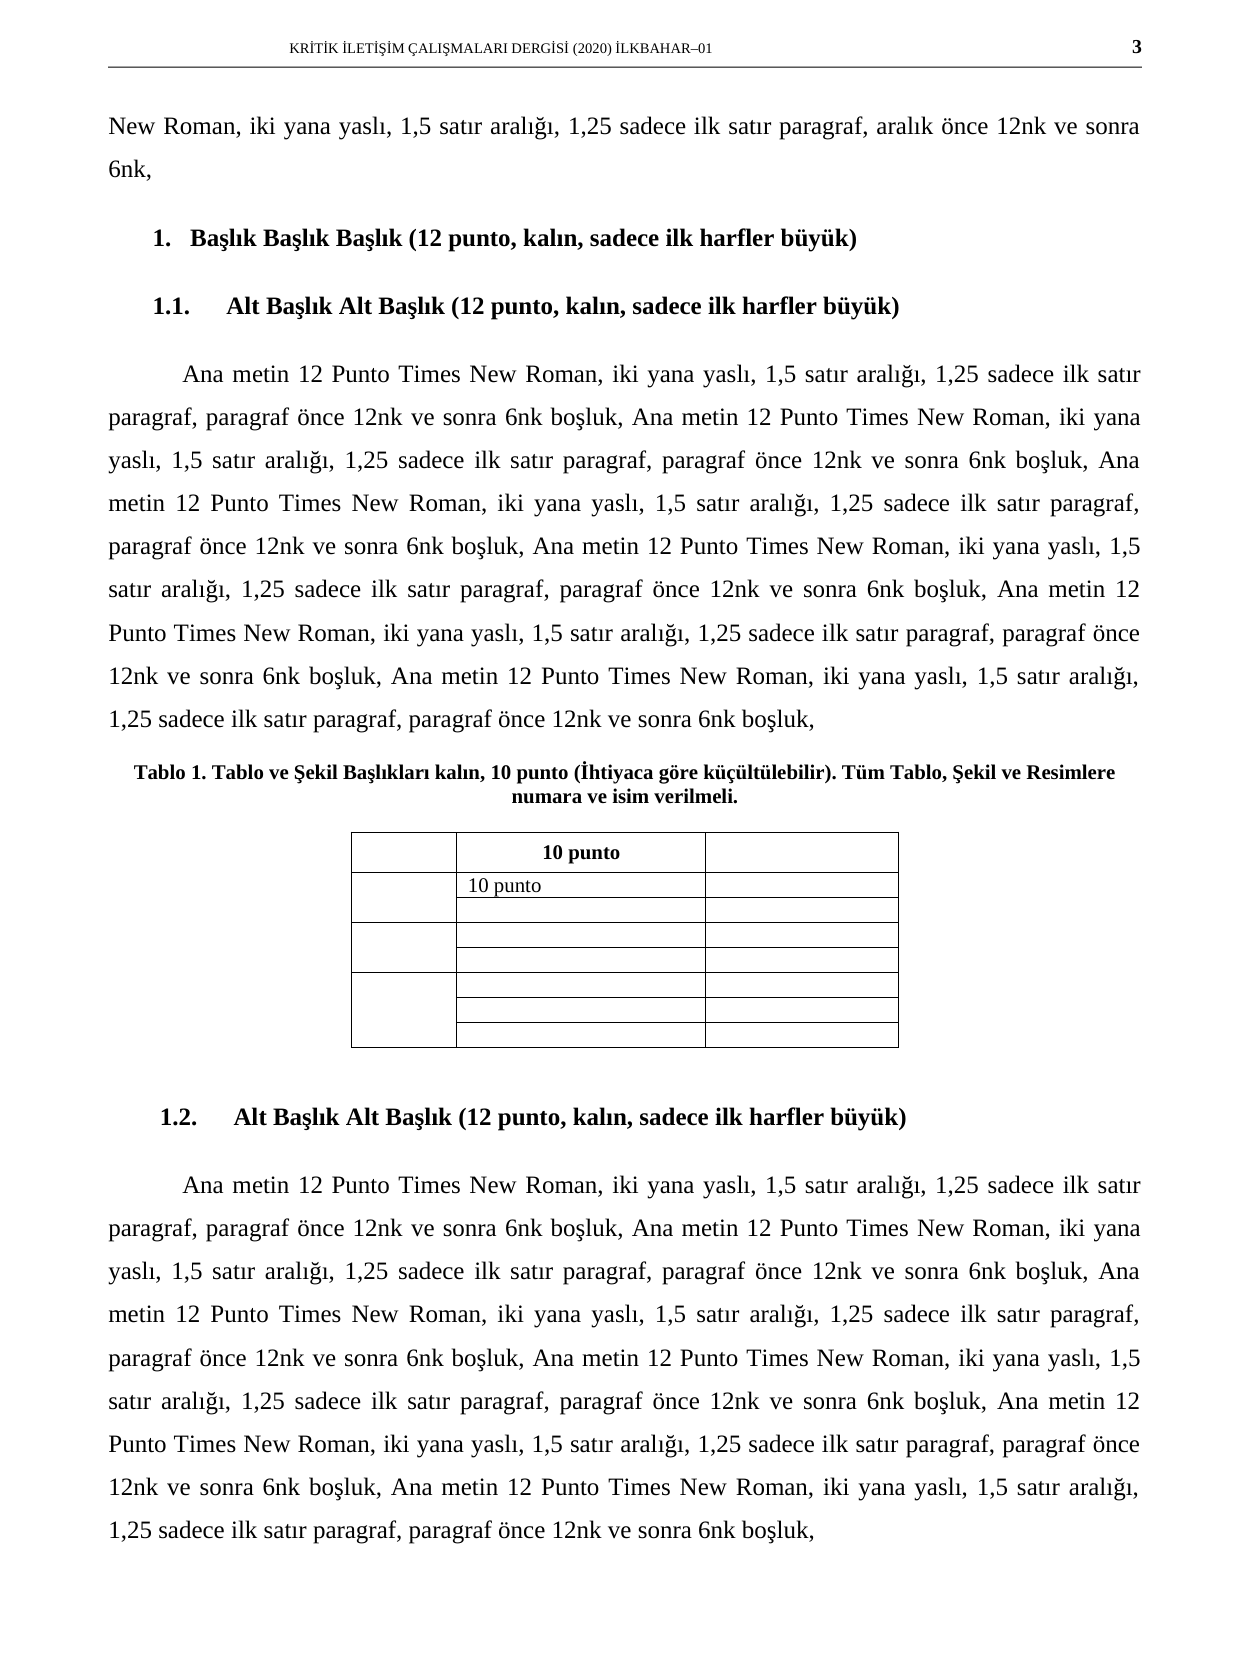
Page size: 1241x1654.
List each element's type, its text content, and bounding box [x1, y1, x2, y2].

table_cell [706, 898, 898, 922]
table_cell [706, 973, 898, 997]
table_cell [706, 923, 898, 947]
table_cell [706, 1023, 898, 1047]
table_cell [457, 898, 705, 922]
table_cell [706, 998, 898, 1022]
table_header [706, 833, 898, 872]
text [108, 111, 1142, 183]
table_cell [457, 948, 705, 972]
table_cell [352, 873, 456, 922]
list Alt Başlık Alt Başlık (12 punto, kalın, sadece ilk harfler büyük) [159, 1102, 1142, 1131]
table_cell [457, 973, 705, 997]
table_cell 10 punto [457, 873, 705, 897]
list Alt Başlık Alt Başlık (12 punto, kalın, sadece ilk harfler büyük) [152, 291, 1142, 319]
table_cell [706, 948, 898, 972]
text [108, 1170, 1142, 1544]
table_cell [457, 998, 705, 1022]
table_cell [352, 923, 456, 972]
table_header [352, 833, 456, 872]
table_cell [352, 973, 456, 1047]
table_cell [706, 873, 898, 897]
table_header 10 punto [457, 833, 705, 872]
list Başlık Başlık Başlık (12 punto, kalın, sadece ilk harfler büyük) [152, 223, 1142, 251]
table_cell [457, 923, 705, 947]
text Tablo 1. Tablo ve Şekil Başlıkları kalın, 10 punto (İhtiyaca göre küçültülebilir). Tüm Tablo, Şekil ve Resimlere numara ve isim verilmeli. [108, 759, 1142, 808]
table_cell [457, 1023, 705, 1047]
